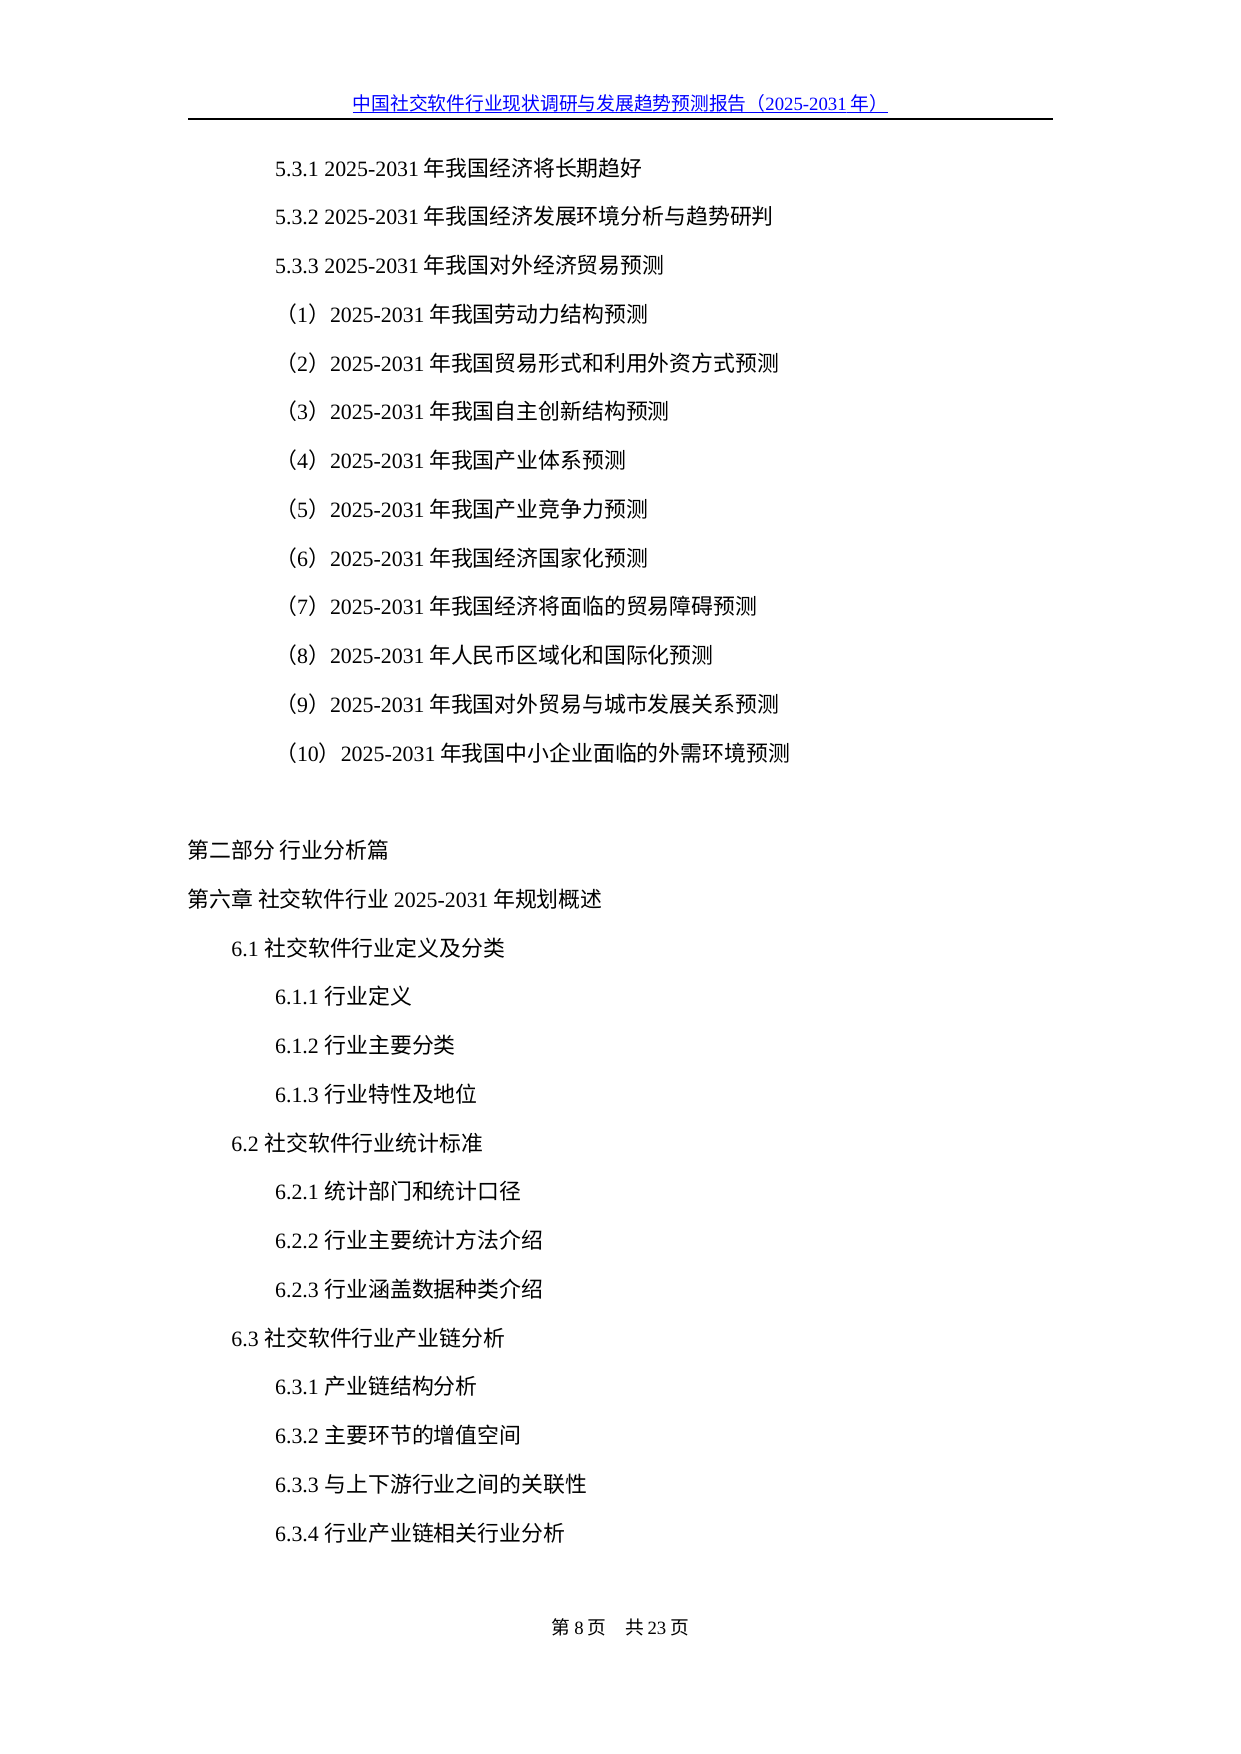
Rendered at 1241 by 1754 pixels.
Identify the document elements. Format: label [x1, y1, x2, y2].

text [187, 150, 1053, 1548]
